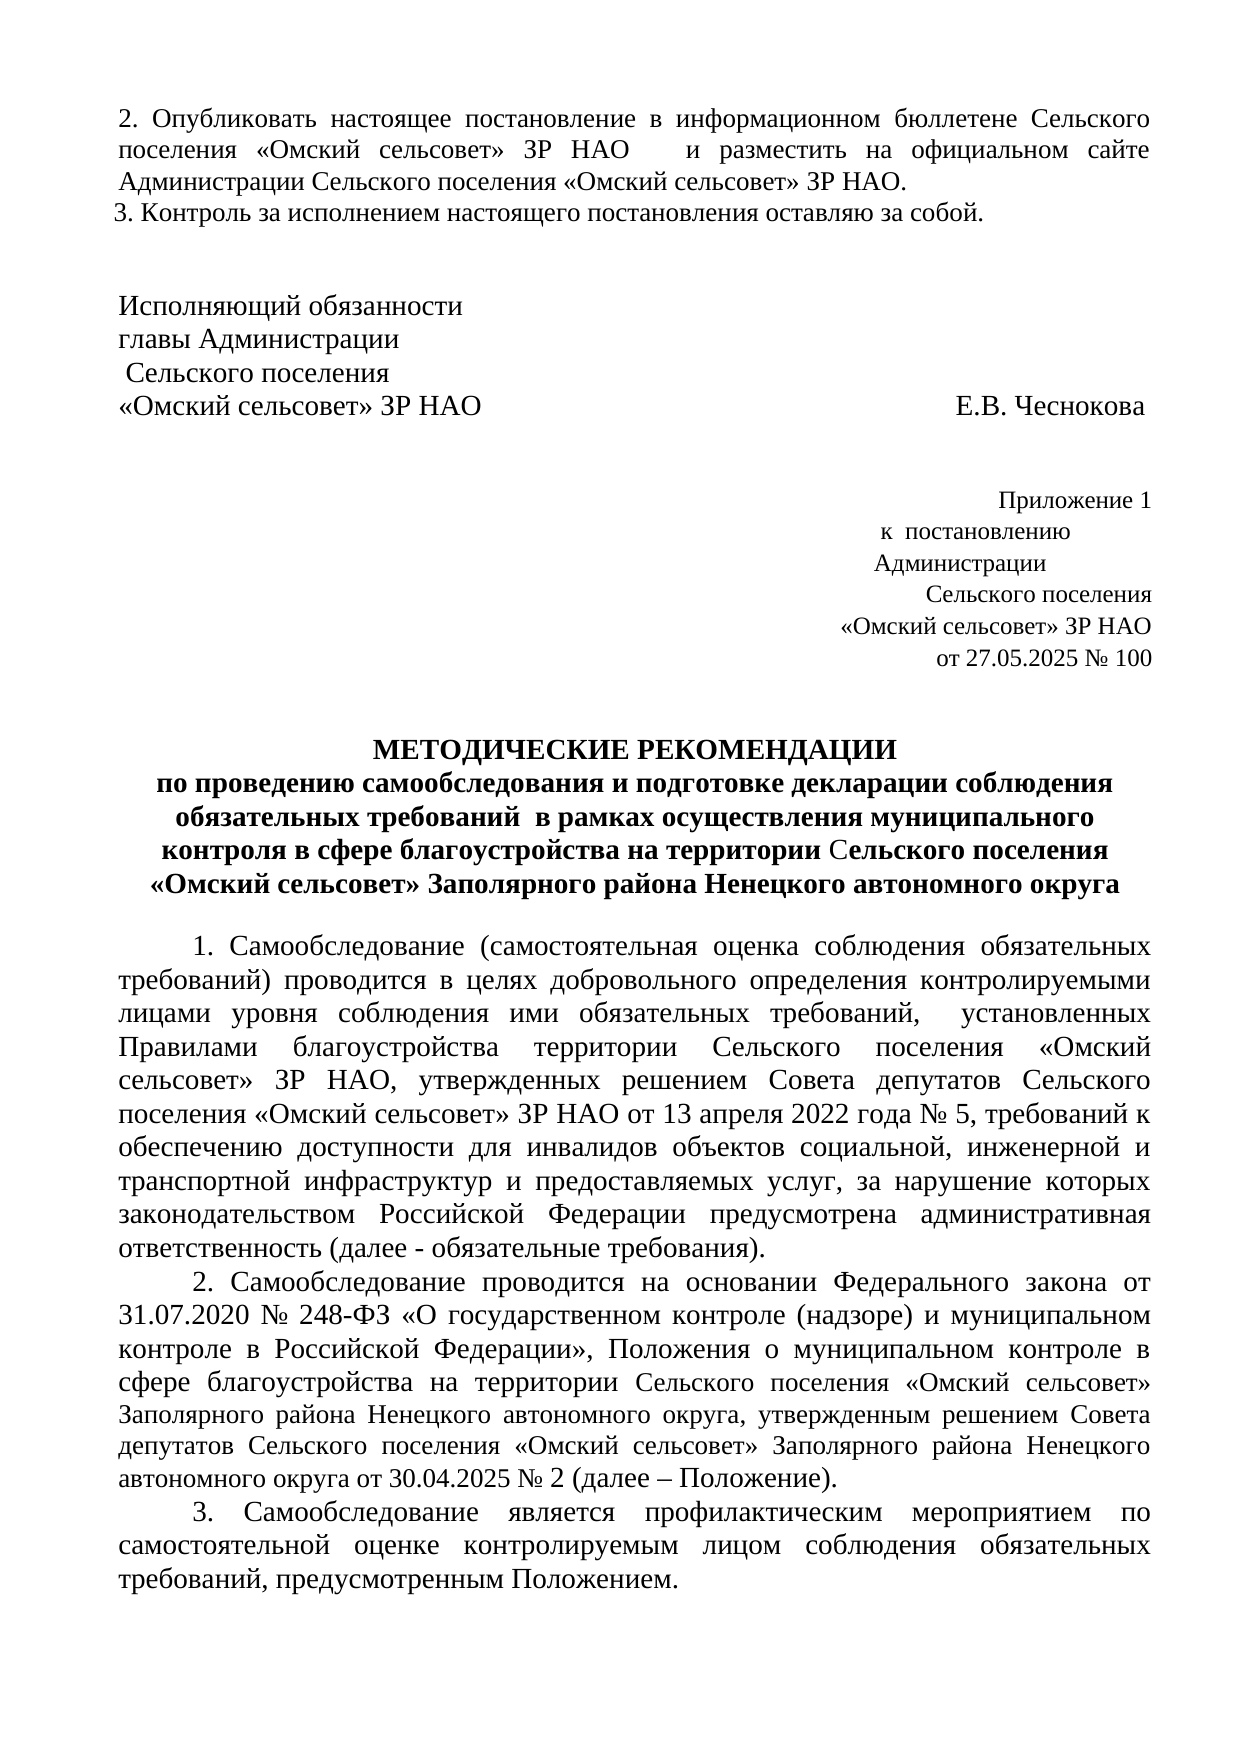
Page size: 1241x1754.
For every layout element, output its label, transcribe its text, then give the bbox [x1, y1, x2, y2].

list 2. Самообследование проводится на основании Федерального закона от 31.07.2020 № 248-ФЗ «О государственном контроле (надзоре) и муниципальном контроле в Российской Федерации», Положения о муниципальном контроле в сфере благоустройства на территории Сельского поселения «Омский сельсовет» Заполярного района Ненецкого автономного округа, утвержденным решением Совета депутатов Сельского поселения «Омский сельсовет» Заполярного района Ненецкого автономного округа от 30.04.2025 № 2 (далее – Положение). [118, 1264, 1152, 1494]
list 3. Контроль за исполнением настоящего постановления оставляю за собой. [59, 196, 1152, 227]
list по проведению самообследования и подготовке декларации соблюдения обязательных требований в рамках осуществления муниципального контроля в сфере благоустройства на территории Сельского поселения «Омский сельсовет» Заполярного района Ненецкого автономного округа [118, 765, 1152, 899]
list главы Администрации [118, 321, 1152, 355]
list к постановлению Администрации [768, 516, 1152, 577]
list Сельского поселения [118, 355, 1152, 388]
list Исполняющий обязанности [118, 288, 1152, 321]
list 2. Опубликовать настоящее постановление в информационном бюллетене Сельского поселения «Омский сельсовет» ЗР НАО и разместить на официальном сайте Администрации Сельского поселения «Омский сельсовет» ЗР НАО. [118, 102, 1152, 196]
list Сельского поселения [768, 579, 1152, 608]
list МЕТОДИЧЕСКИЕ РЕКОМЕНДАЦИИ [118, 732, 1152, 765]
list Приложение 1 [768, 485, 1152, 514]
list 1. Самообследование (самостоятельная оценка соблюдения обязательных требований) проводится в целях добровольного определения контролируемыми лицами уровня соблюдения ими обязательных требований, установленных Правилами благоустройства территории Сельского поселения «Омский сельсовет» ЗР НАО, утвержденных решением Совета депутатов Сельского поселения «Омский сельсовет» ЗР НАО от 13 апреля 2022 года № 5, требований к обеспечению доступности для инвалидов объектов социальной, инженерной и транспортной инфраструктур и предоставляемых услуг, за нарушение которых законодательством Российской Федерации предусмотрена административная ответственность (далее - обязательные требования). [118, 928, 1152, 1264]
list «Омский сельсовет» ЗР НАО [768, 611, 1152, 640]
list 3. Самообследование является профилактическим мероприятием по самостоятельной оценке контролируемым лицом соблюдения обязательных требований, предусмотренным Положением. [118, 1494, 1152, 1594]
list «Омский сельсовет» ЗР НАО Е.В. Чеснокова [118, 388, 1152, 422]
list от 27.05.2025 № 100 [768, 643, 1152, 671]
